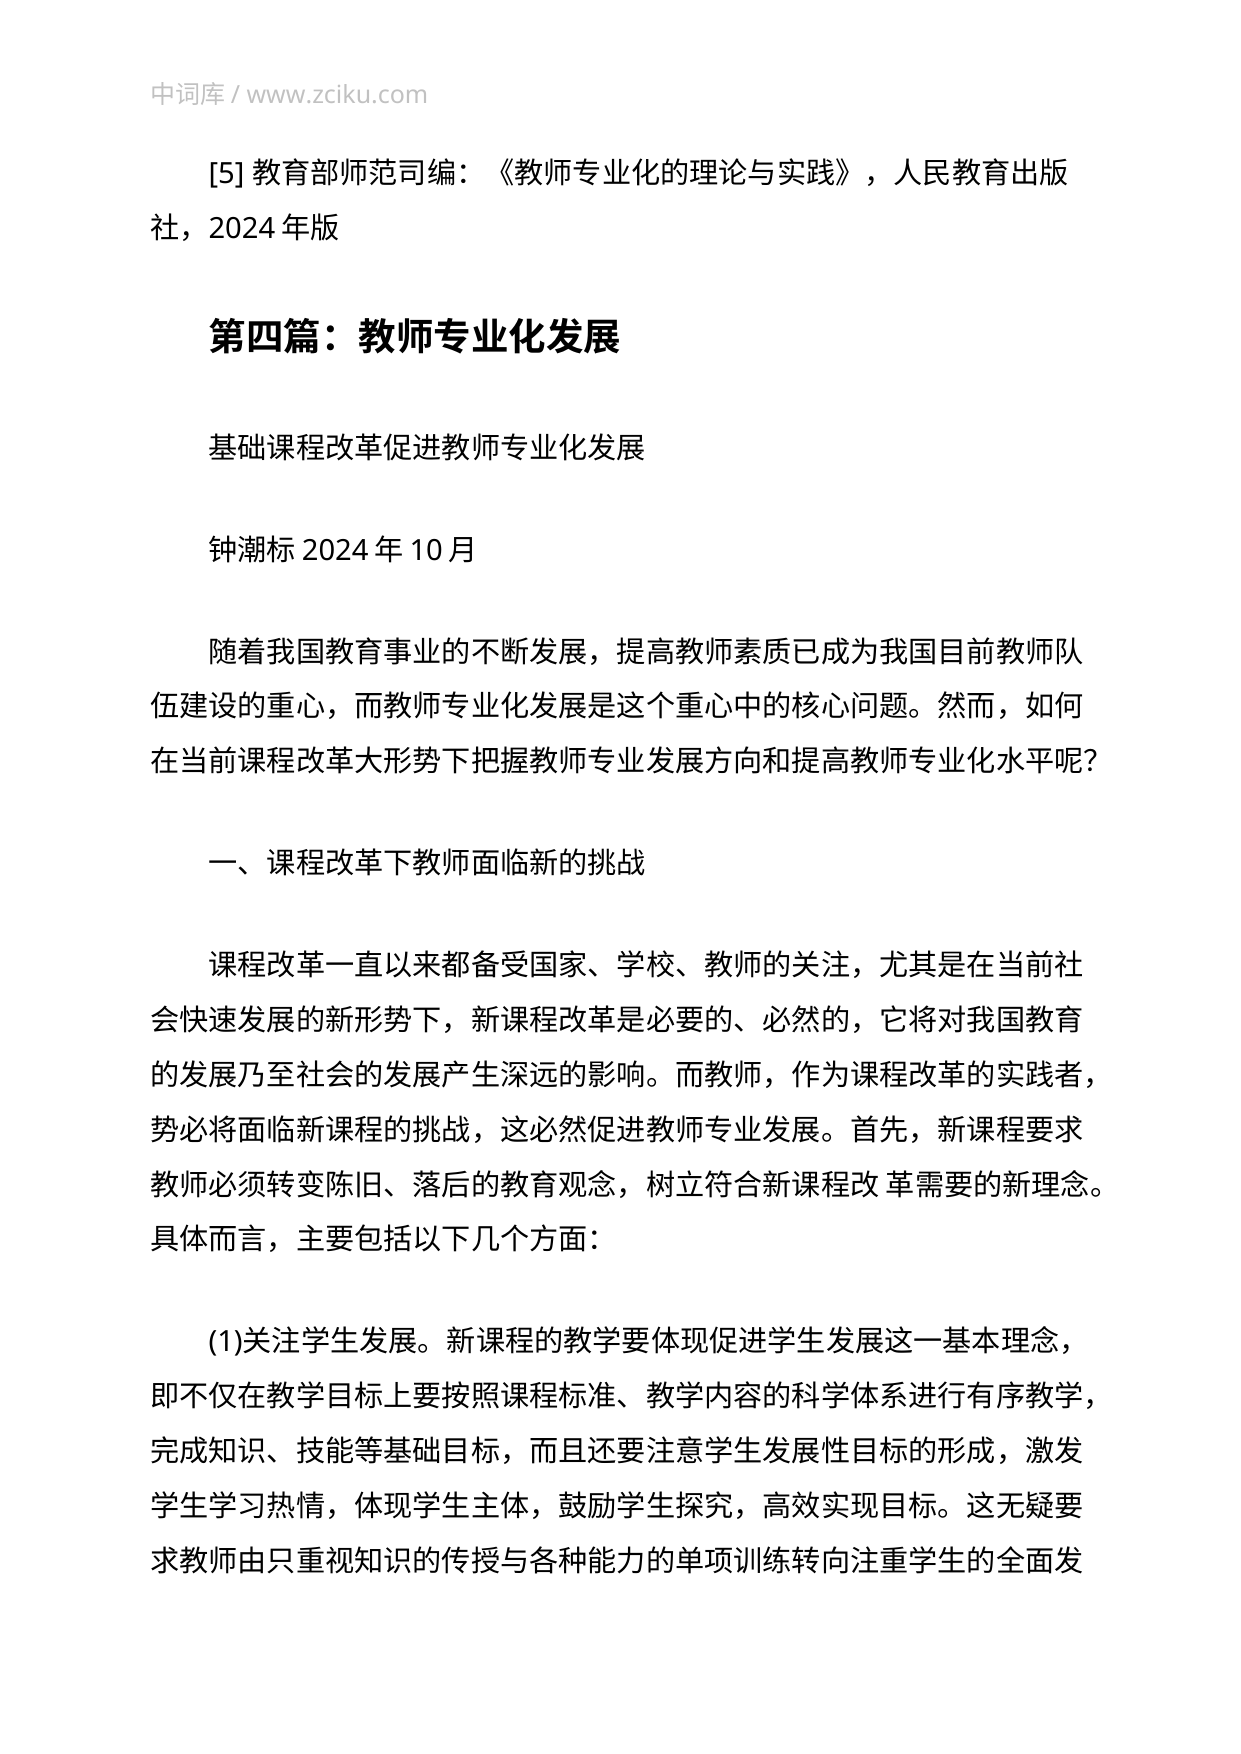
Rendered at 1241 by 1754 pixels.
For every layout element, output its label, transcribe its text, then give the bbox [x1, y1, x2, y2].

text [150, 1318, 1090, 1580]
text 基础课程改革促进教师专业化发展 [150, 424, 1090, 467]
text 一、课程改革下教师面临新的挑战 [150, 840, 1090, 882]
text 随着我国教育事业的不断发展，提高教师素质已成为我国目前教师队伍建设的重心，而教师专业化发展是这个重心中的核心问题。然而，如何在当前课程改革大形势下把握教师专业发展方向和提高教师专业化水平呢？ [150, 628, 1090, 780]
text 第四篇：教师专业化发展 [150, 307, 1090, 361]
text 课程改革一直以来都备受国家、学校、教师的关注，尤其是在当前社会快速发展的新形势下，新课程改革是必要的、必然的，它将对我国教育的发展乃至社会的发展产生深远的影响。而教师，作为课程改革的实践者，势必将面临新课程的挑战，这必然促进教师专业发展。首先，新课程要求教师必须转变陈旧、落后的教育观念，树立符合新课程改 革需要的新理念。具体而言，主要包括以下几个方面： [150, 941, 1090, 1258]
text 钟潮标2024年10月 [150, 526, 1090, 568]
text [5] 教育部师范司编：《教师专业化的理论与实践》，人民教育出版社，2024年版 [150, 150, 1090, 247]
